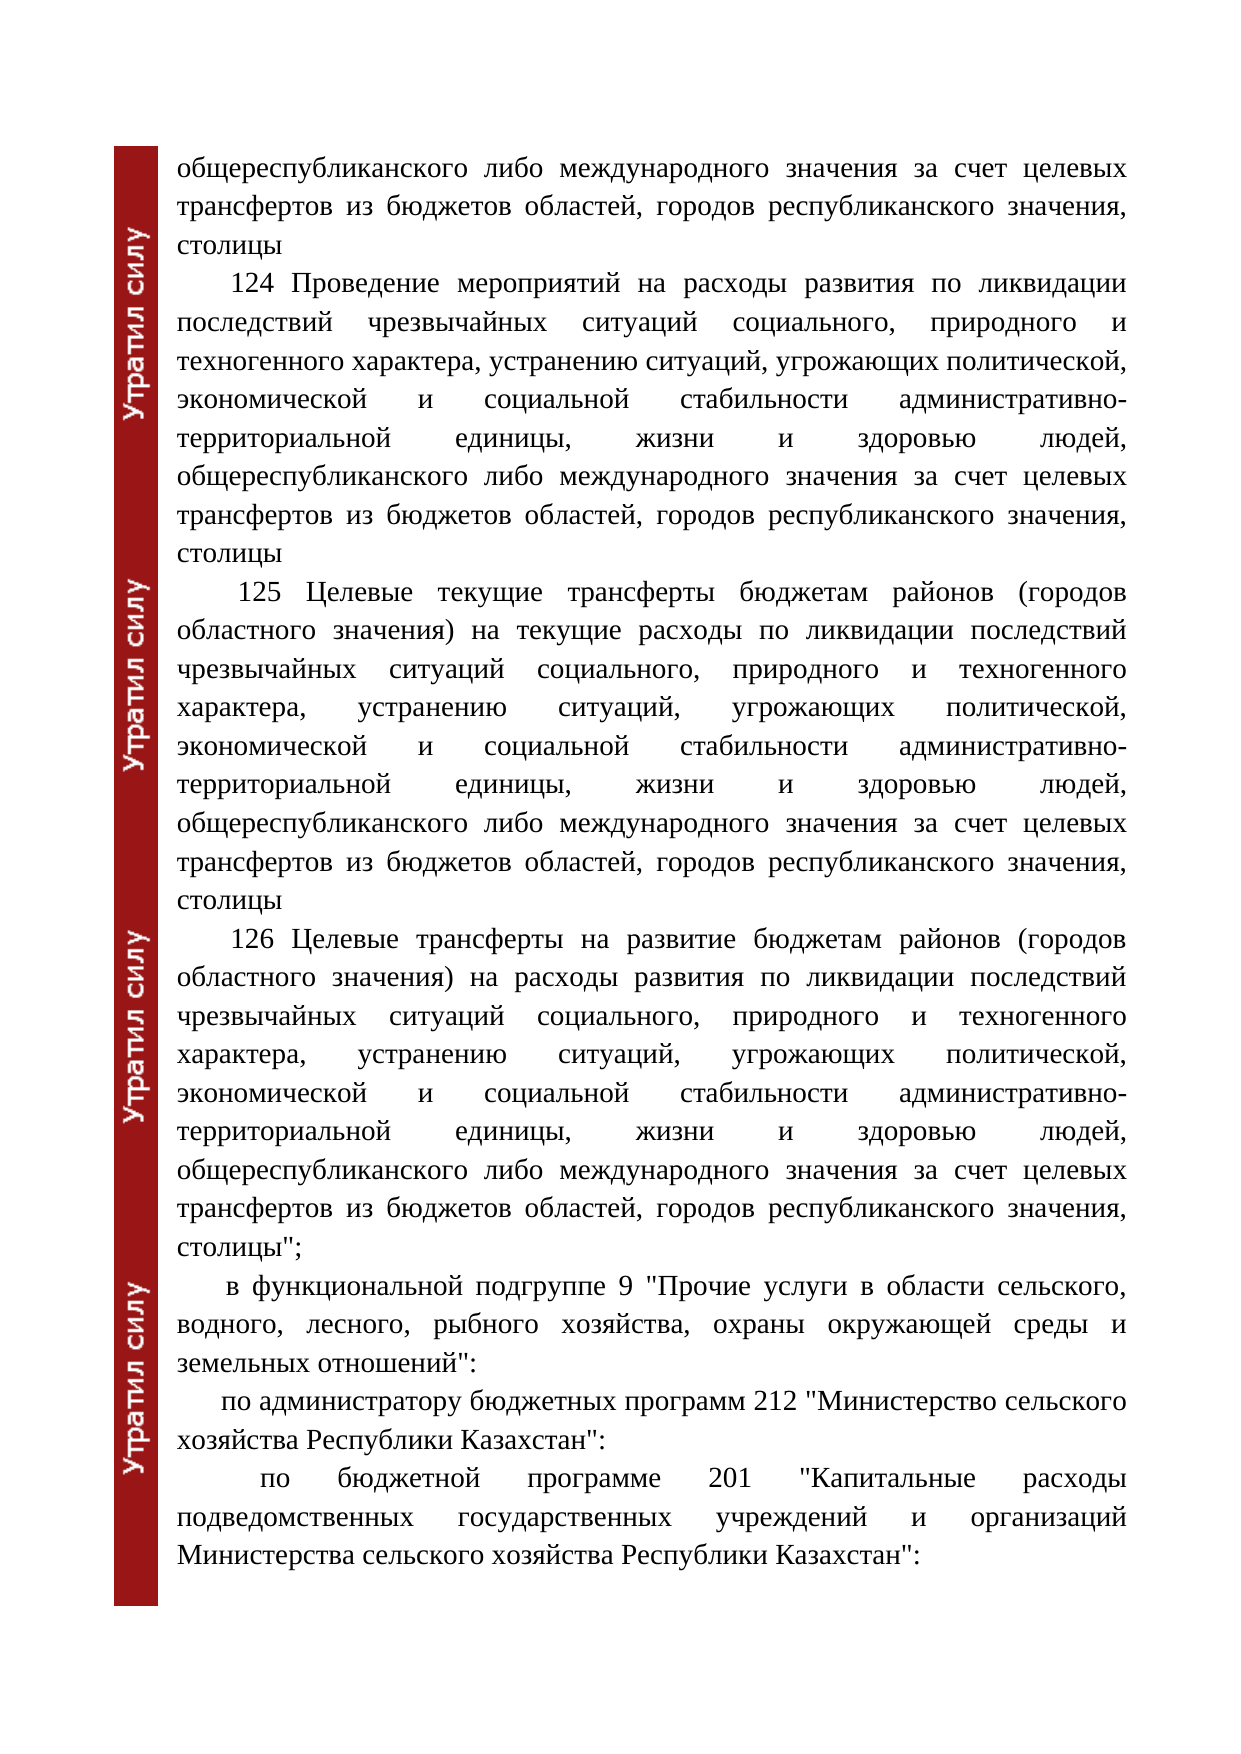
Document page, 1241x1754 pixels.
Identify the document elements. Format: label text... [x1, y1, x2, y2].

picture [114, 916, 158, 921]
picture [114, 1455, 158, 1460]
picture [114, 1263, 158, 1268]
picture [114, 569, 158, 574]
text по бюджетной программе 201 "Капитальные расходы подведомственных государственных учреждений и организаций Министерства сельского хозяйства Республики Казахстан": [112, 1460, 1128, 1571]
picture [114, 1378, 158, 1383]
picture [114, 1571, 158, 1606]
text 125 Целевые текущие трансферты бюджетам районов (городов областного значения) на текущие расходы по ликвидации последствий чрезвычайных ситуаций социального, природного и техногенного характера, устранению ситуаций, угрожающих политической, экономической и социальной стабильности административно-территориальной единицы, жизни и здоровью людей, общереспубликанского либо международного значения за счет целевых трансфертов из бюджетов областей, городов республиканского значения, столицы [112, 574, 1128, 916]
text по администратору бюджетных программ 212 "Министерство сельского хозяйства Республики Казахстан": [112, 1383, 1128, 1455]
text в функциональной подгруппе 9 "Прочие услуги в области сельского, водного, лесного, рыбного хозяйства, охраны окружающей среды и земельных отношений": [112, 1268, 1128, 1378]
text 124 Проведение мероприятий на расходы развития по ликвидации последствий чрезвычайных ситуаций социального, природного и техногенного характера, устранению ситуаций, угрожающих политической, экономической и социальной стабильности административно-территориальной единицы, жизни и здоровью людей, общереспубликанского либо международного значения за счет целевых трансфертов из бюджетов областей, городов республиканского значения, столицы [112, 266, 1128, 569]
picture [114, 146, 158, 150]
picture [114, 261, 158, 266]
text 126 Целевые трансферты на развитие бюджетам районов (городов областного значения) на расходы развития по ликвидации последствий чрезвычайных ситуаций социального, природного и техногенного характера, устранению ситуаций, угрожающих политической, экономической и социальной стабильности административно-территориальной единицы, жизни и здоровью людей, общереспубликанского либо международного значения за счет целевых трансфертов из бюджетов областей, городов республиканского значения, столицы"; [112, 921, 1128, 1263]
